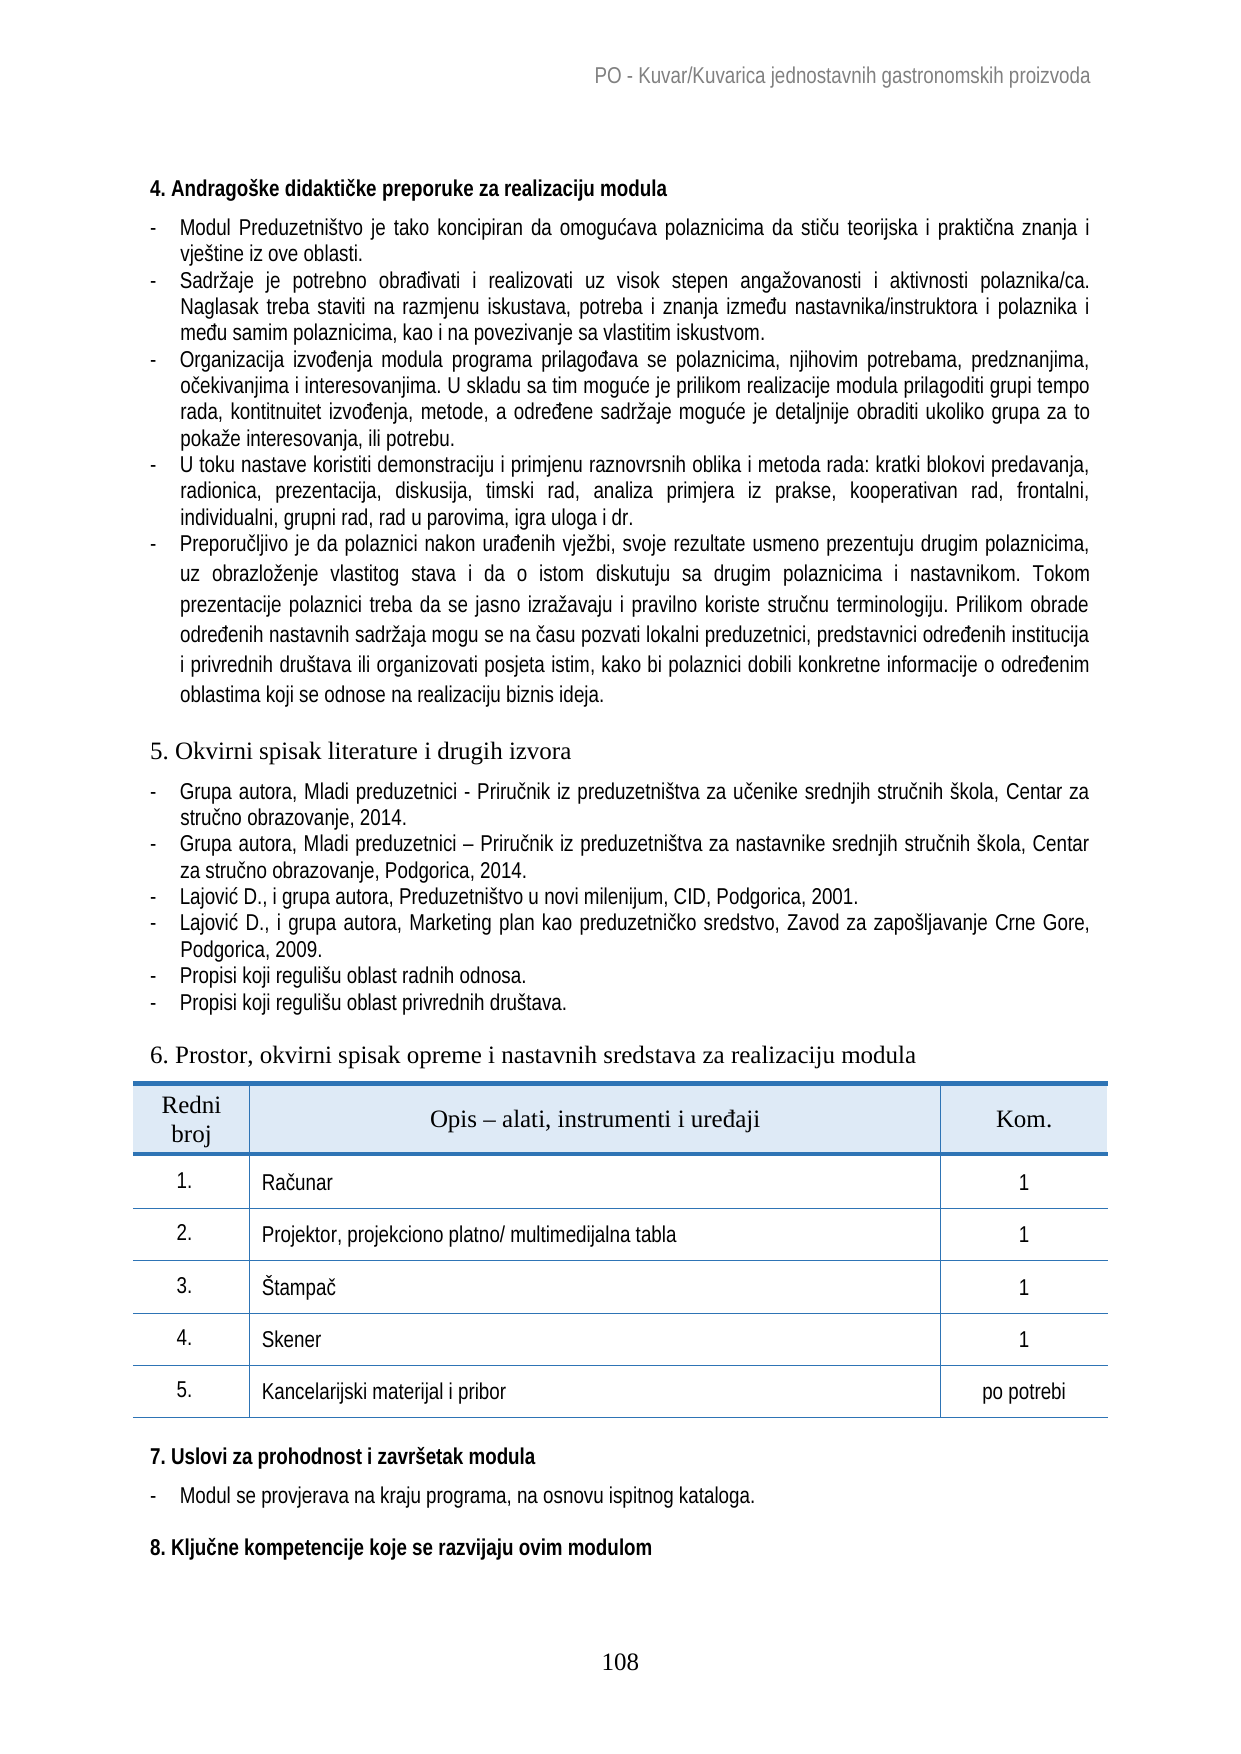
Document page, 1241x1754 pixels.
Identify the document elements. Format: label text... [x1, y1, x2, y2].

text 7. Uslovi za prohodnost i završetak modula [150, 1443, 1090, 1469]
table_cell 1 [941, 1261, 1107, 1312]
text 8. Ključne kompetencije koje se razvijaju ovim modulom [150, 1533, 1090, 1560]
table_cell [133, 1209, 249, 1260]
list Grupa autora, Mladi preduzetnici – Priručnik iz preduzetništva za nastavnike srednjih stručnih škola, Centar za stručno obrazovanje, Podgorica, 2014. [150, 830, 1090, 883]
list U toku nastave koristiti demonstraciju i primjenu raznovrsnih oblika i metoda rada: kratki blokovi predavanja, radionica, prezentacija, diskusija, timski rad, analiza primjera iz prakse, kooperativan rad, frontalni, individualni, grupni rad, rad u parovima, igra uloga i dr. [150, 451, 1090, 530]
list Propisi koji regulišu oblast radnih odnosa. [150, 962, 1090, 988]
list Organizacija izvođenja modula programa prilagođava se polaznicima, njihovim potrebama, predznanjima, očekivanjima i interesovanjima. U skladu sa tim moguće je prilikom realizacije modula prilagoditi grupi tempo rada, kontitnuitet izvođenja, metode, a određene sadržaje moguće je detaljnije obraditi ukoliko grupa za to pokaže interesovanja, ili potrebu. [150, 346, 1090, 451]
text 4. Andragoške didaktičke preporuke za realizaciju modula [150, 175, 1090, 201]
table_cell Projektor, projekciono platno/ multimedijalna tabla [250, 1209, 940, 1260]
table_header [250, 1086, 940, 1152]
table_cell Štampač [250, 1261, 940, 1312]
table_cell [133, 1314, 249, 1365]
table_cell 1 [941, 1209, 1107, 1260]
table_cell [133, 1261, 249, 1312]
table_cell 1 [941, 1314, 1107, 1365]
table_cell 1 [941, 1156, 1107, 1208]
list Propisi koji regulišu oblast privrednih društava. [150, 988, 1090, 1015]
list Preporučljivo je da polaznici nakon urađenih vježbi, svoje rezultate usmeno prezentuju drugim polaznicima, uz obrazloženje vlastitog stava i da o istom diskutuju sa drugim polaznicima i nastavnikom. Tokom prezentacije polaznici treba da se jasno izražavaju i pravilno koriste stručnu terminologiju. Prilikom obrade određenih nastavnih sadržaja mogu se na času pozvati lokalni preduzetnici, predstavnici određenih institucija i privrednih društava ili organizovati posjeta istim, kako bi polaznici dobili konkretne informacije o određenim oblastima koji se odnose na realizaciju biznis ideja. [150, 530, 1090, 707]
list Grupa autora, Mladi preduzetnici - Priručnik iz preduzetništva za učenike srednjih stručnih škola, Centar za stručno obrazovanje, 2014. [150, 778, 1090, 830]
list Lajović D., i grupa autora, Preduzetništvo u novi milenijum, CID, Podgorica, 2001. [150, 883, 1090, 909]
table_cell Računar [250, 1156, 940, 1208]
list Sadržaje je potrebno obrađivati i realizovati uz visok stepen angažovanosti i aktivnosti polaznika/ca. Naglasak treba staviti na razmjenu iskustava, potreba i znanja između nastavnika/instruktora i polaznika i među samim polaznicima, kao i na povezivanje sa vlastitim iskustvom. [150, 267, 1090, 346]
list Modul Preduzetništvo je tako koncipiran da omogućava polaznicima da stiču teorijska i praktična znanja i vještine iz ove oblasti. [150, 214, 1090, 267]
table_cell Skener [250, 1314, 940, 1365]
table_header [133, 1086, 249, 1152]
table_cell [133, 1156, 249, 1208]
table_cell Kancelarijski materijal i pribor [250, 1366, 940, 1417]
table_header [941, 1086, 1107, 1152]
table_cell po potrebi [941, 1366, 1107, 1417]
list Modul se provjerava na kraju programa, na osnovu ispitnog kataloga. [150, 1482, 1090, 1508]
list Lajović D., i grupa autora, Marketing plan kao preduzetničko sredstvo, Zavod za zapošljavanje Crne Gore, Podgorica, 2009. [150, 909, 1090, 962]
table_cell [133, 1366, 249, 1417]
